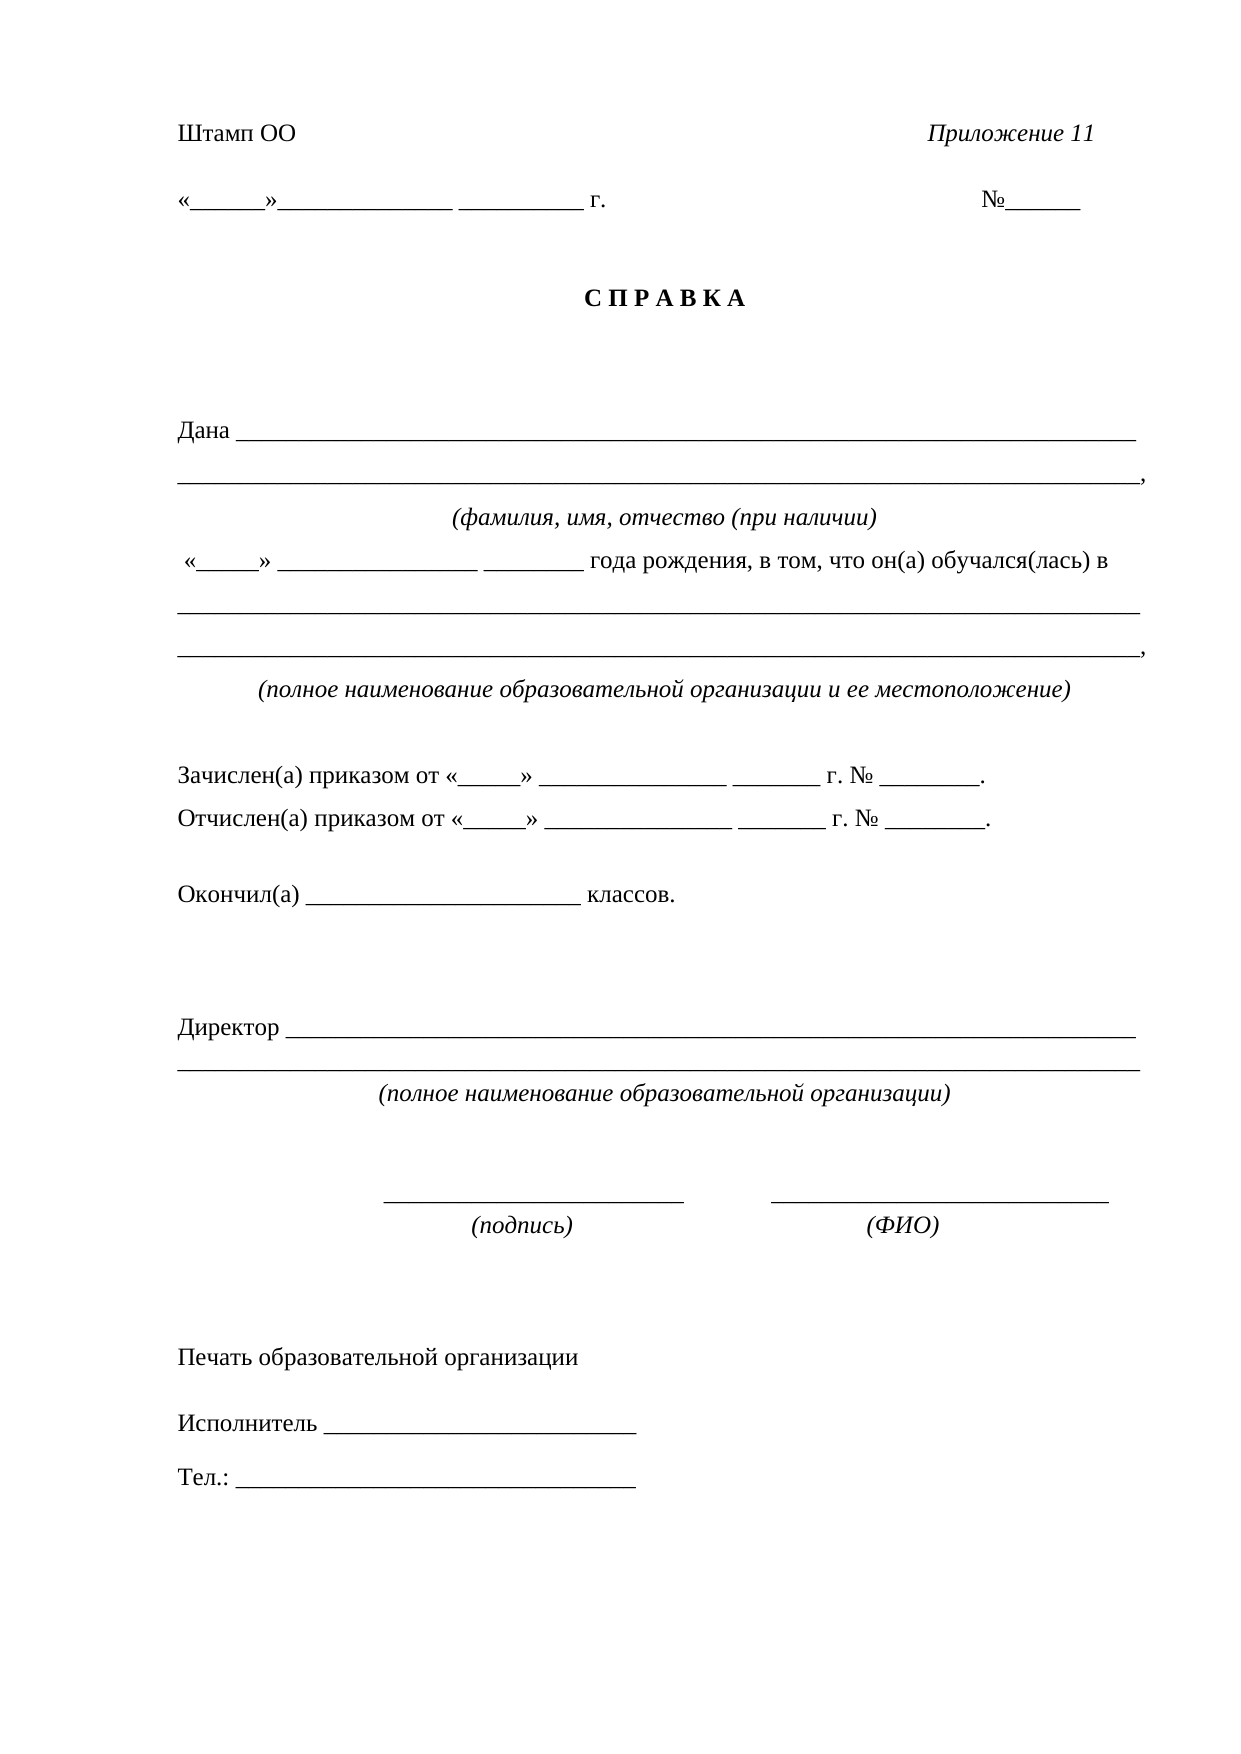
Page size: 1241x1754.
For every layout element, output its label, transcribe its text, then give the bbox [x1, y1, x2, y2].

text (полное наименование образовательной организации и ее местоположение) [177, 674, 1152, 703]
text Дана ________________________________________________________________________ _____________________________________________________________________________, [177, 415, 1152, 487]
text «______»______________ __________ г. №______ [177, 184, 1152, 213]
text (фамилия, имя, отчество (при наличии) [177, 502, 1152, 530]
text С П Р А В К А [177, 283, 1152, 312]
text Директор ____________________________________________________________________ [177, 1012, 1152, 1040]
text Отчислен(а) приказом от «_____» _______________ _______ г. № ________. [177, 803, 1152, 832]
text Печать образовательной организации [177, 1342, 1152, 1371]
text Тел.: ________________________________ [177, 1462, 1152, 1491]
text Штамп ОО Приложение 11 [177, 118, 1152, 147]
text (полное наименование образовательной организации) [177, 1078, 1152, 1106]
text Окончил(а) ______________________ классов. [177, 879, 1152, 908]
text Исполнитель _________________________ [177, 1408, 1152, 1437]
text «_____» ________________ ________ года рождения, в том, что он(а) обучался(лась) в [177, 545, 1152, 573]
text (подпись) (ФИО) [177, 1210, 1152, 1238]
text _____________________________________________________________________________ [177, 1045, 1152, 1073]
text ________________________ ___________________________ [177, 1177, 1152, 1206]
text Зачислен(а) приказом от «_____» _______________ _______ г. № ________. [177, 760, 1152, 789]
text _____________________________________________________________________________ _____________________________________________________________________________, [177, 588, 1152, 660]
